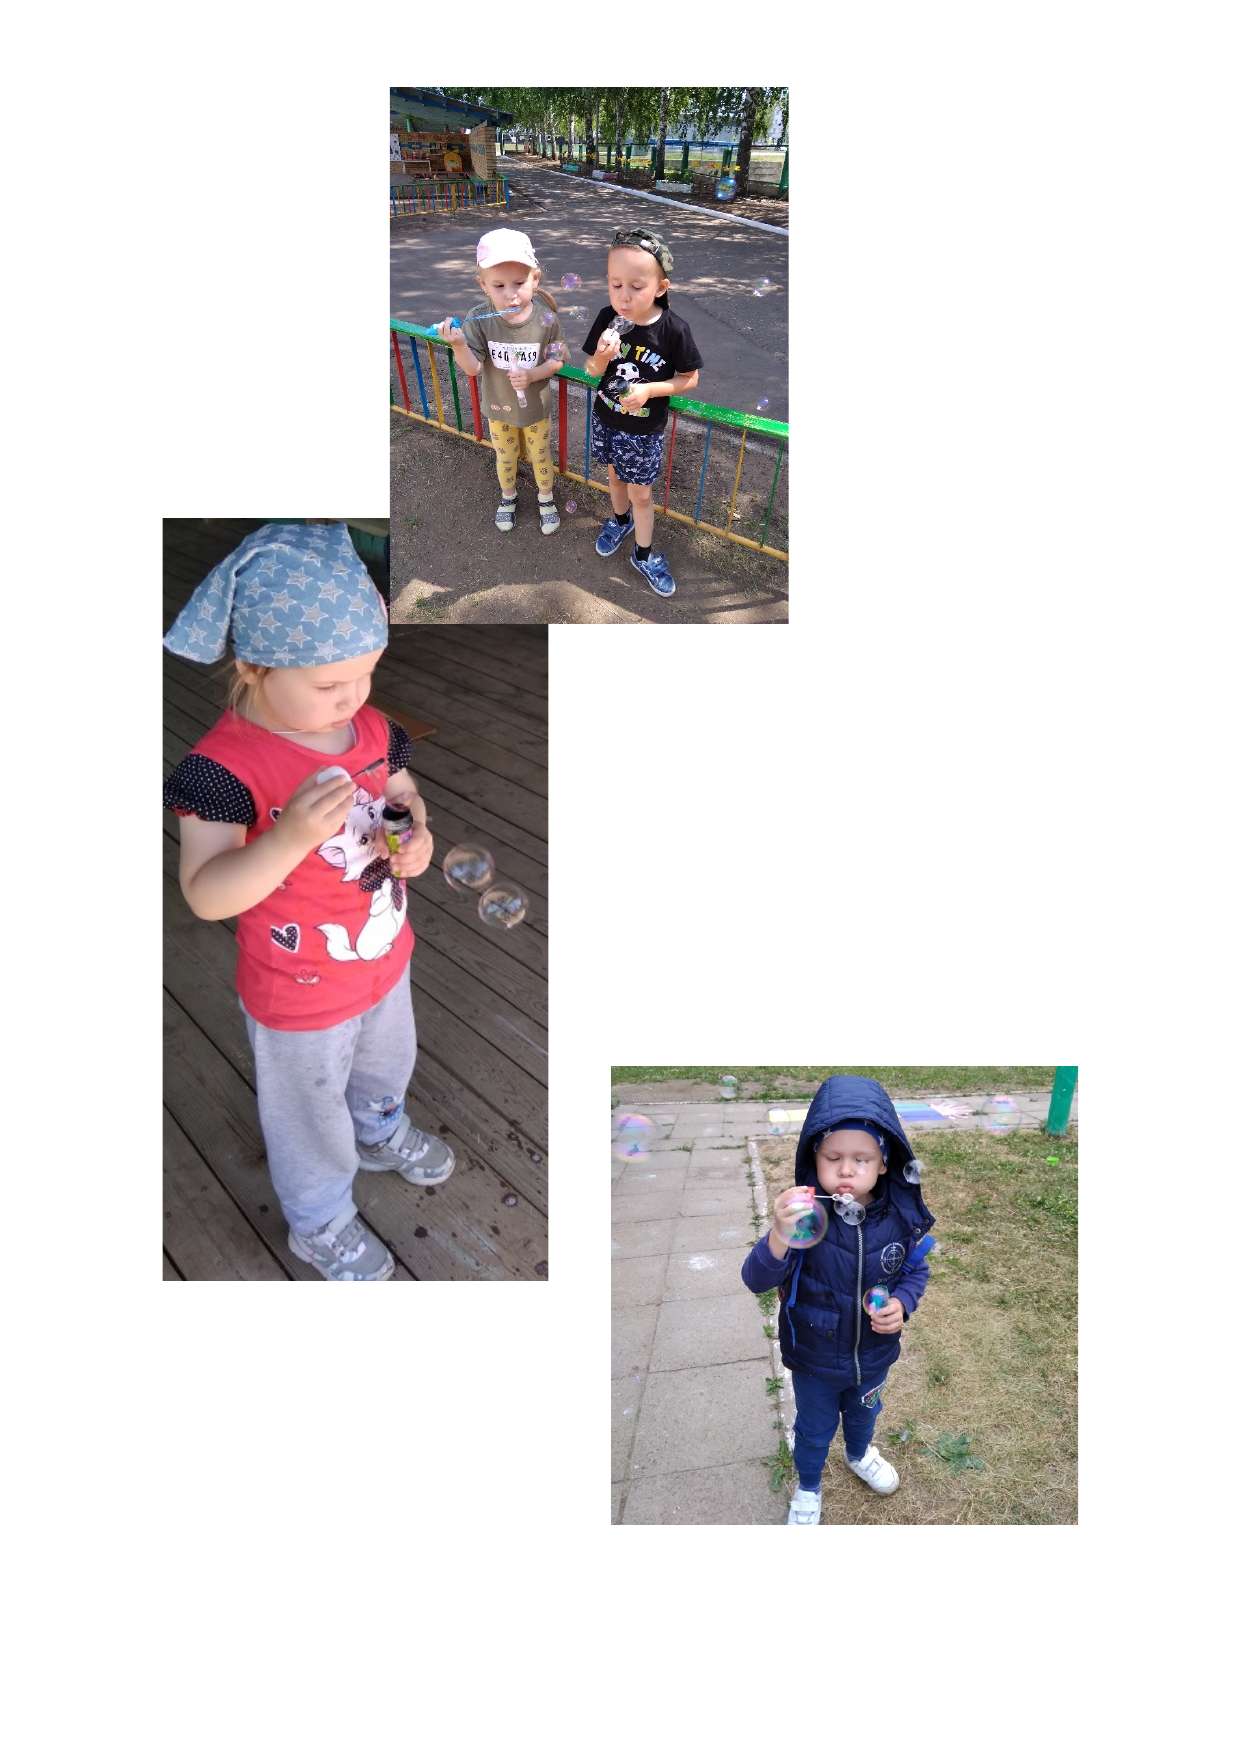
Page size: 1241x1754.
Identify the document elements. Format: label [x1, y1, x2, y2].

picture [388, 87, 789, 622]
